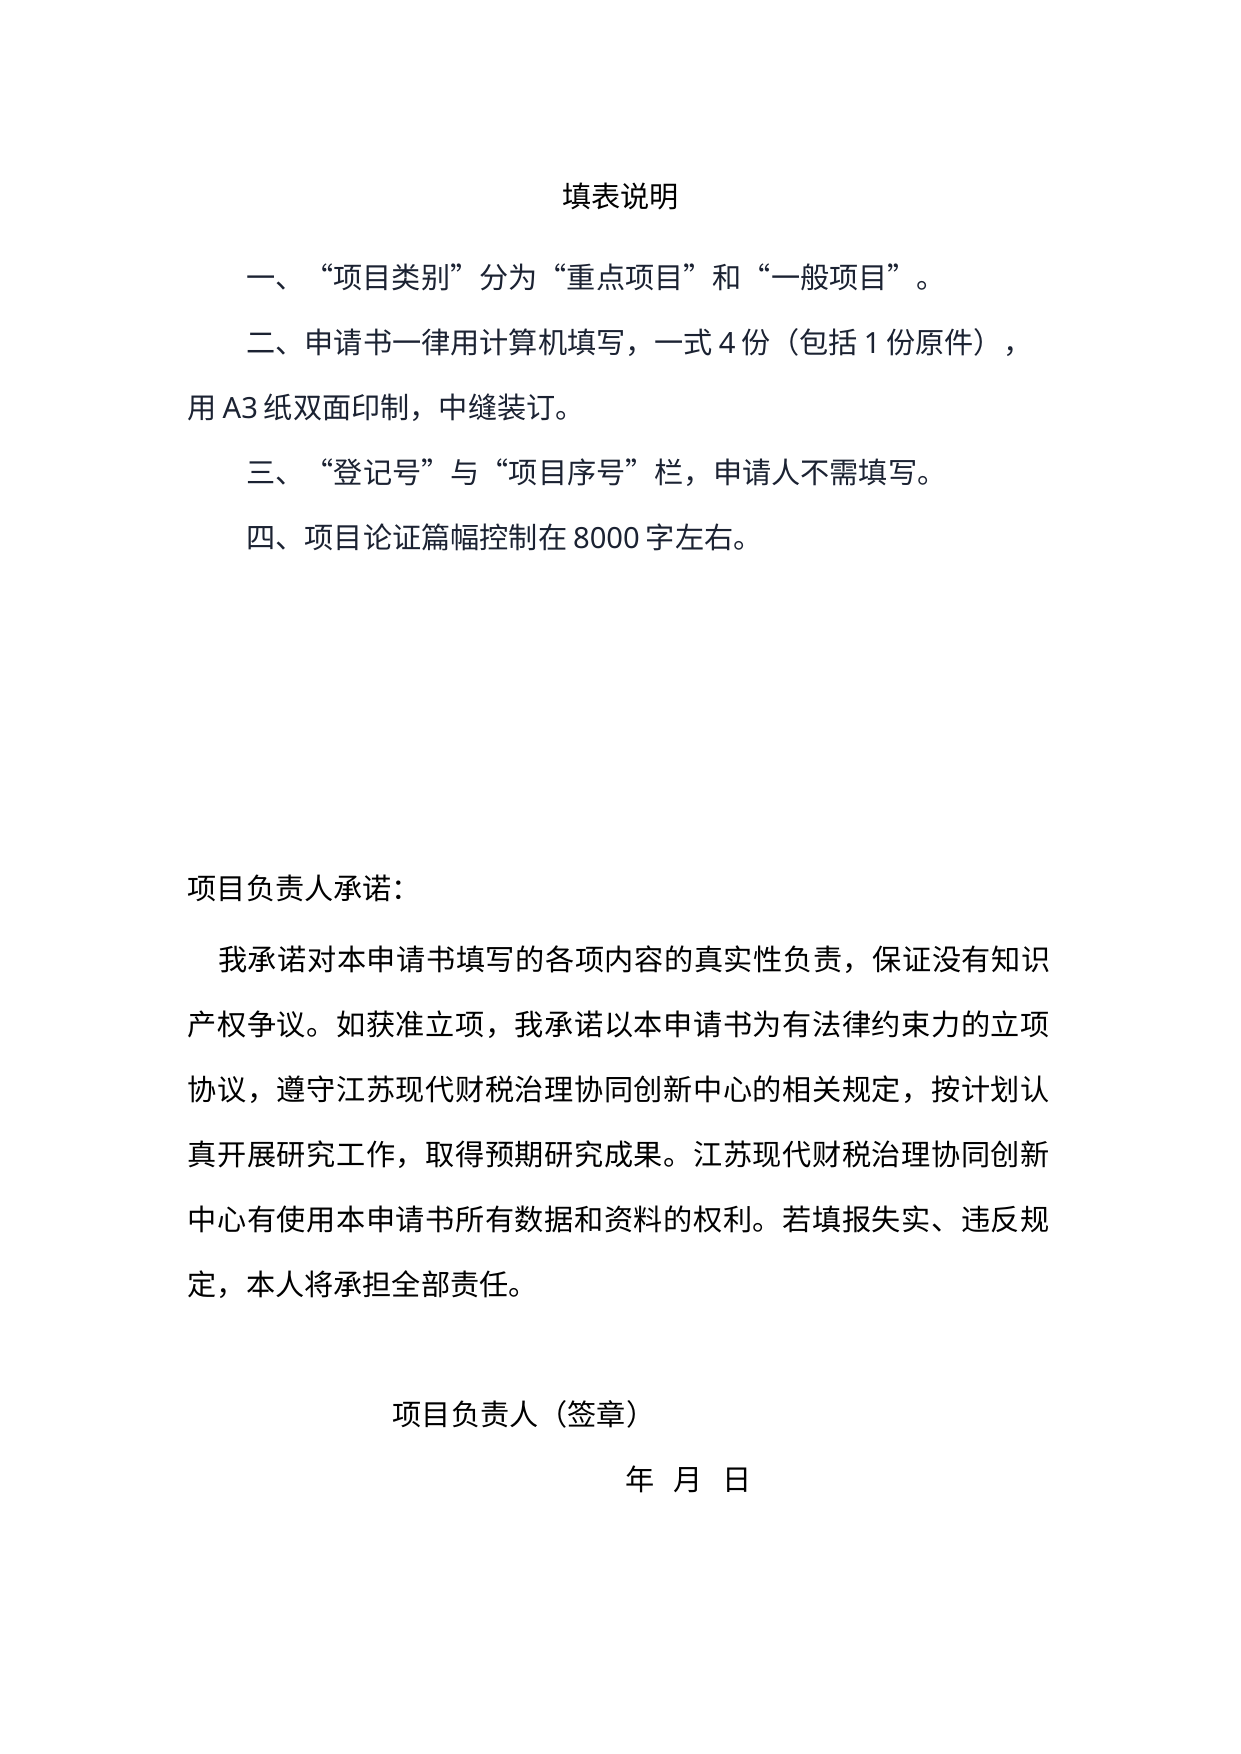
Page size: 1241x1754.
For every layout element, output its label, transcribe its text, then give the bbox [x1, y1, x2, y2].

text 项目负责人承诺： [187, 854, 1053, 919]
text 三、“登记号”与“项目序号”栏，申请人不需填写。 [187, 438, 1053, 503]
text 四、项目论证篇幅控制在8000字左右。 [187, 503, 1053, 568]
text 项目负责人（签章） [187, 1381, 866, 1446]
text 我承诺对本申请书填写的各项内容的真实性负责，保证没有知识产权争议。如获准立项，我承诺以本申请书为有法律约束力的立项协议，遵守江苏现代财税治理协同创新中心的相关规定，按计划认真开展研究工作，取得预期研究成果。江苏现代财税治理协同创新中心有使用本申请书所有数据和资料的权利。若填报失实、违反规定，本人将承担全部责任。 [187, 926, 1053, 1316]
text 填表说明 [187, 162, 1053, 227]
text 年 月 日 [187, 1446, 866, 1511]
text 一、“项目类别”分为“重点项目”和“一般项目”。 [187, 243, 1053, 308]
text 二、申请书一律用计算机填写，一式4份（包括1份原件），用A3纸双面印制，中缝装订。 [187, 308, 1053, 438]
